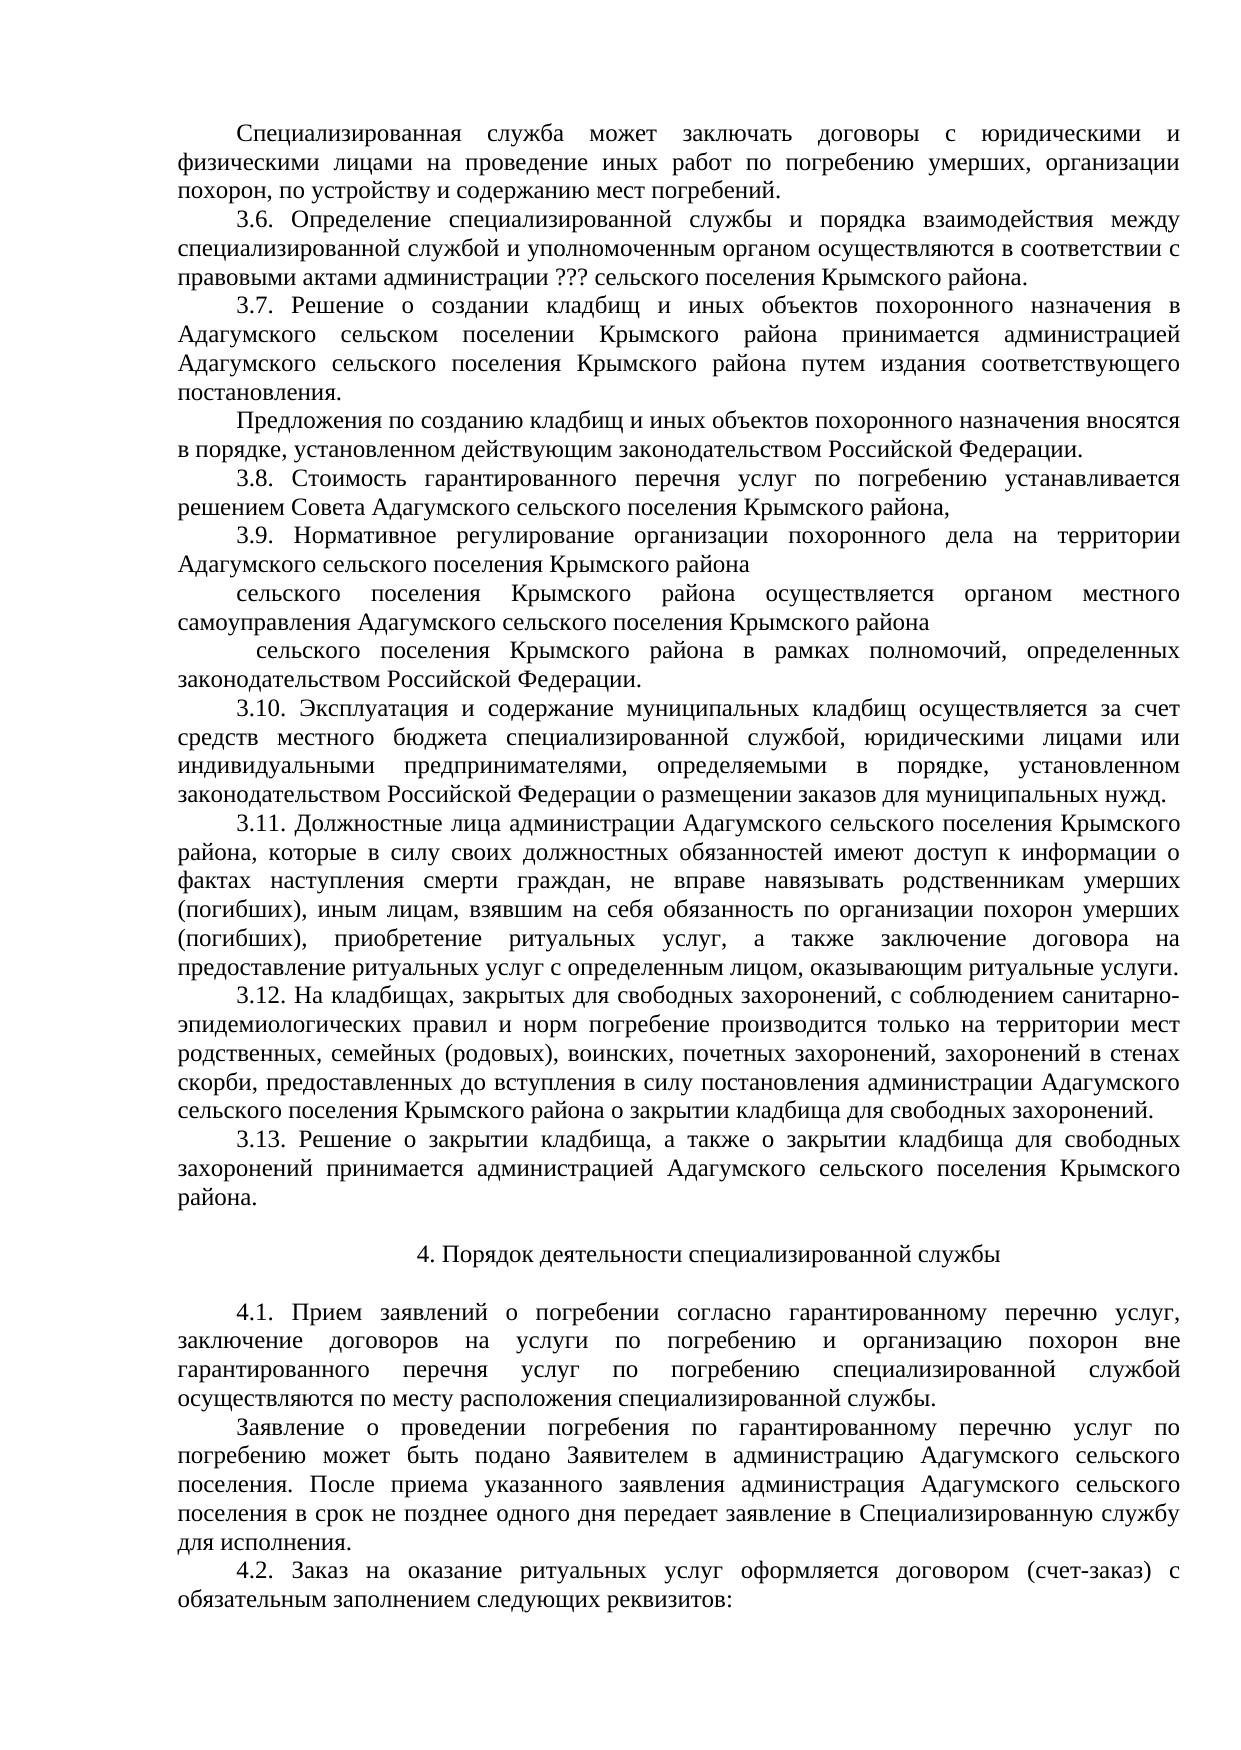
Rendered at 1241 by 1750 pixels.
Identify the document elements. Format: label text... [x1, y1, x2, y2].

text сельского поселения Крымского района осуществляется органом местного самоуправления Адагумского сельского поселения Крымского района [177, 578, 1181, 636]
text 3.13. Решение о закрытии кладбища, а также о закрытии кладбища для свободных захоронений принимается администрацией Адагумского сельского поселения Крымского района. [177, 1124, 1181, 1211]
text 3.12. На кладбищах, закрытых для свободных захоронений, с соблюдением санитарно-эпидемиологических правил и норм погребение производится только на территории мест родственных, семейных (родовых), воинских, почетных захоронений, захоронений в стенах скорби, предоставленных до вступления в силу постановления администрации Адагумского сельского поселения Крымского района о закрытии кладбища для свободных захоронений. [177, 981, 1181, 1124]
text 3.6. Определение специализированной службы и порядка взаимодействия между специализированной службой и уполномоченным органом осуществляются в соответствии с правовыми актами администрации ??? сельского поселения Крымского района. [177, 204, 1181, 291]
text Предложения по созданию кладбищ и иных объектов похоронного назначения вносятся в порядке, установленном действующим законодательством Российской Федерации. [177, 406, 1181, 463]
text 3.10. Эксплуатация и содержание муниципальных кладбищ осуществляется за счет средств местного бюджета специализированной службой, юридическими лицами или индивидуальными предпринимателями, определяемыми в порядке, установленном законодательством Российской Федерации о размещении заказов для муниципальных нужд. [177, 693, 1181, 808]
text 4.1. Прием заявлений о погребении согласно гарантированному перечню услуг, заключение договоров на услуги по погребению и организацию похорон вне гарантированного перечня услуг по погребению специализированной службой осуществляются по месту расположения специализированной службы. [177, 1297, 1181, 1412]
text 3.11. Должностные лица администрации Адагумского сельского поселения Крымского района, которые в силу своих должностных обязанностей имеют доступ к информации о фактах наступления смерти граждан, не вправе навязывать родственникам умерших (погибших), иным лицам, взявшим на себя обязанность по организации похорон умерших (погибших), приобретение ритуальных услуг, а также заключение договора на предоставление ритуальных услуг с определенным лицом, оказывающим ритуальные услуги. [177, 808, 1181, 981]
text 4.2. Заказ на оказание ритуальных услуг оформляется договором (счет-заказ) с обязательным заполнением следующих реквизитов: [177, 1556, 1181, 1613]
text 3.8. Стоимость гарантированного перечня услуг по погребению устанавливается решением Совета Адагумского сельского поселения Крымского района, [177, 463, 1181, 521]
text 3.7. Решение о создании кладбищ и иных объектов похоронного назначения в Адагумского сельском поселении Крымского района принимается администрацией Адагумского сельского поселения Крымского района путем издания соответствующего постановления. [177, 291, 1181, 406]
text 4. Порядок деятельности специализированной службы [177, 1239, 1181, 1268]
text Заявление о проведении погребения по гарантированному перечню услуг по погребению может быть подано Заявителем в администрацию Адагумского сельского поселения. После приема указанного заявления администрация Адагумского сельского поселения в срок не позднее одного дня передает заявление в Специализированную службу для исполнения. [177, 1412, 1181, 1556]
text сельского поселения Крымского района в рамках полномочий, определенных законодательством Российской Федерации. [177, 636, 1181, 693]
text Специализированная служба может заключать договоры с юридическими и физическими лицами на проведение иных работ по погребению умерших, организации похорон, по устройству и содержанию мест погребений. [177, 118, 1181, 204]
text 3.9. Нормативное регулирование организации похоронного дела на территории Адагумского сельского поселения Крымского района [177, 521, 1181, 578]
